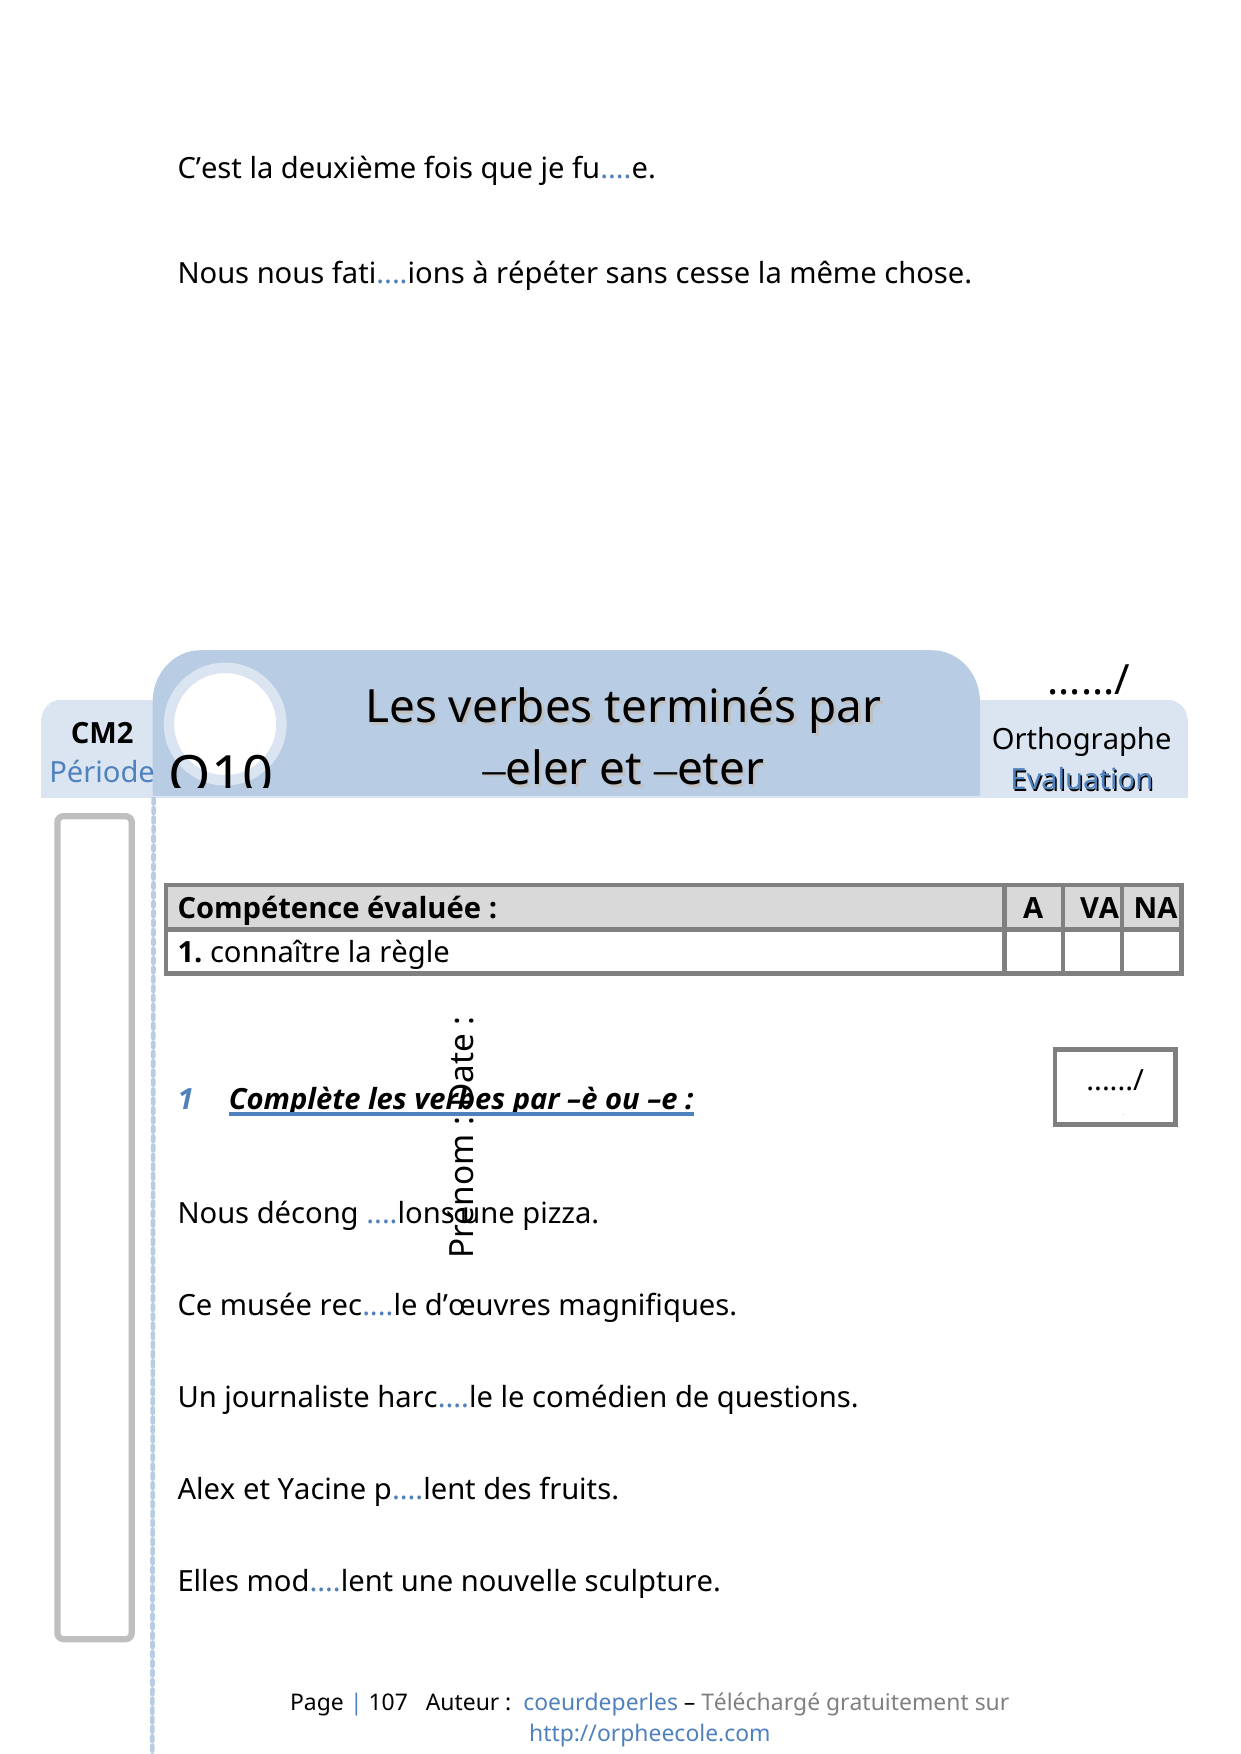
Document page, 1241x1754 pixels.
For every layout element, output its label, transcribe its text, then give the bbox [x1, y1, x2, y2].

text Alex et Yacine p....lent des fruits. [177, 1468, 1181, 1508]
text Nous nous fati....ions à répéter sans cesse la même chose. [177, 252, 1181, 292]
list Complète les verbes par –è ou –e : [177, 1078, 1033, 1118]
text Un journaliste harc....le le comédien de questions. [177, 1376, 1181, 1416]
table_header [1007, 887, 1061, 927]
text Ce musée rec....le d’œuvres magnifiques. [177, 1284, 1181, 1324]
text C’est la deuxième fois que je fu....e. [177, 148, 1181, 187]
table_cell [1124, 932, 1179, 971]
text Elles mod....lent une nouvelle sculpture. [177, 1560, 1181, 1600]
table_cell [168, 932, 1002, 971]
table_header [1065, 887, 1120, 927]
text Nous décong ....lons une pizza. [177, 1192, 1181, 1232]
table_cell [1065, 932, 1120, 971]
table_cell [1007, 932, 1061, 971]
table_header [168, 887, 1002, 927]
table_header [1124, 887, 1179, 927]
